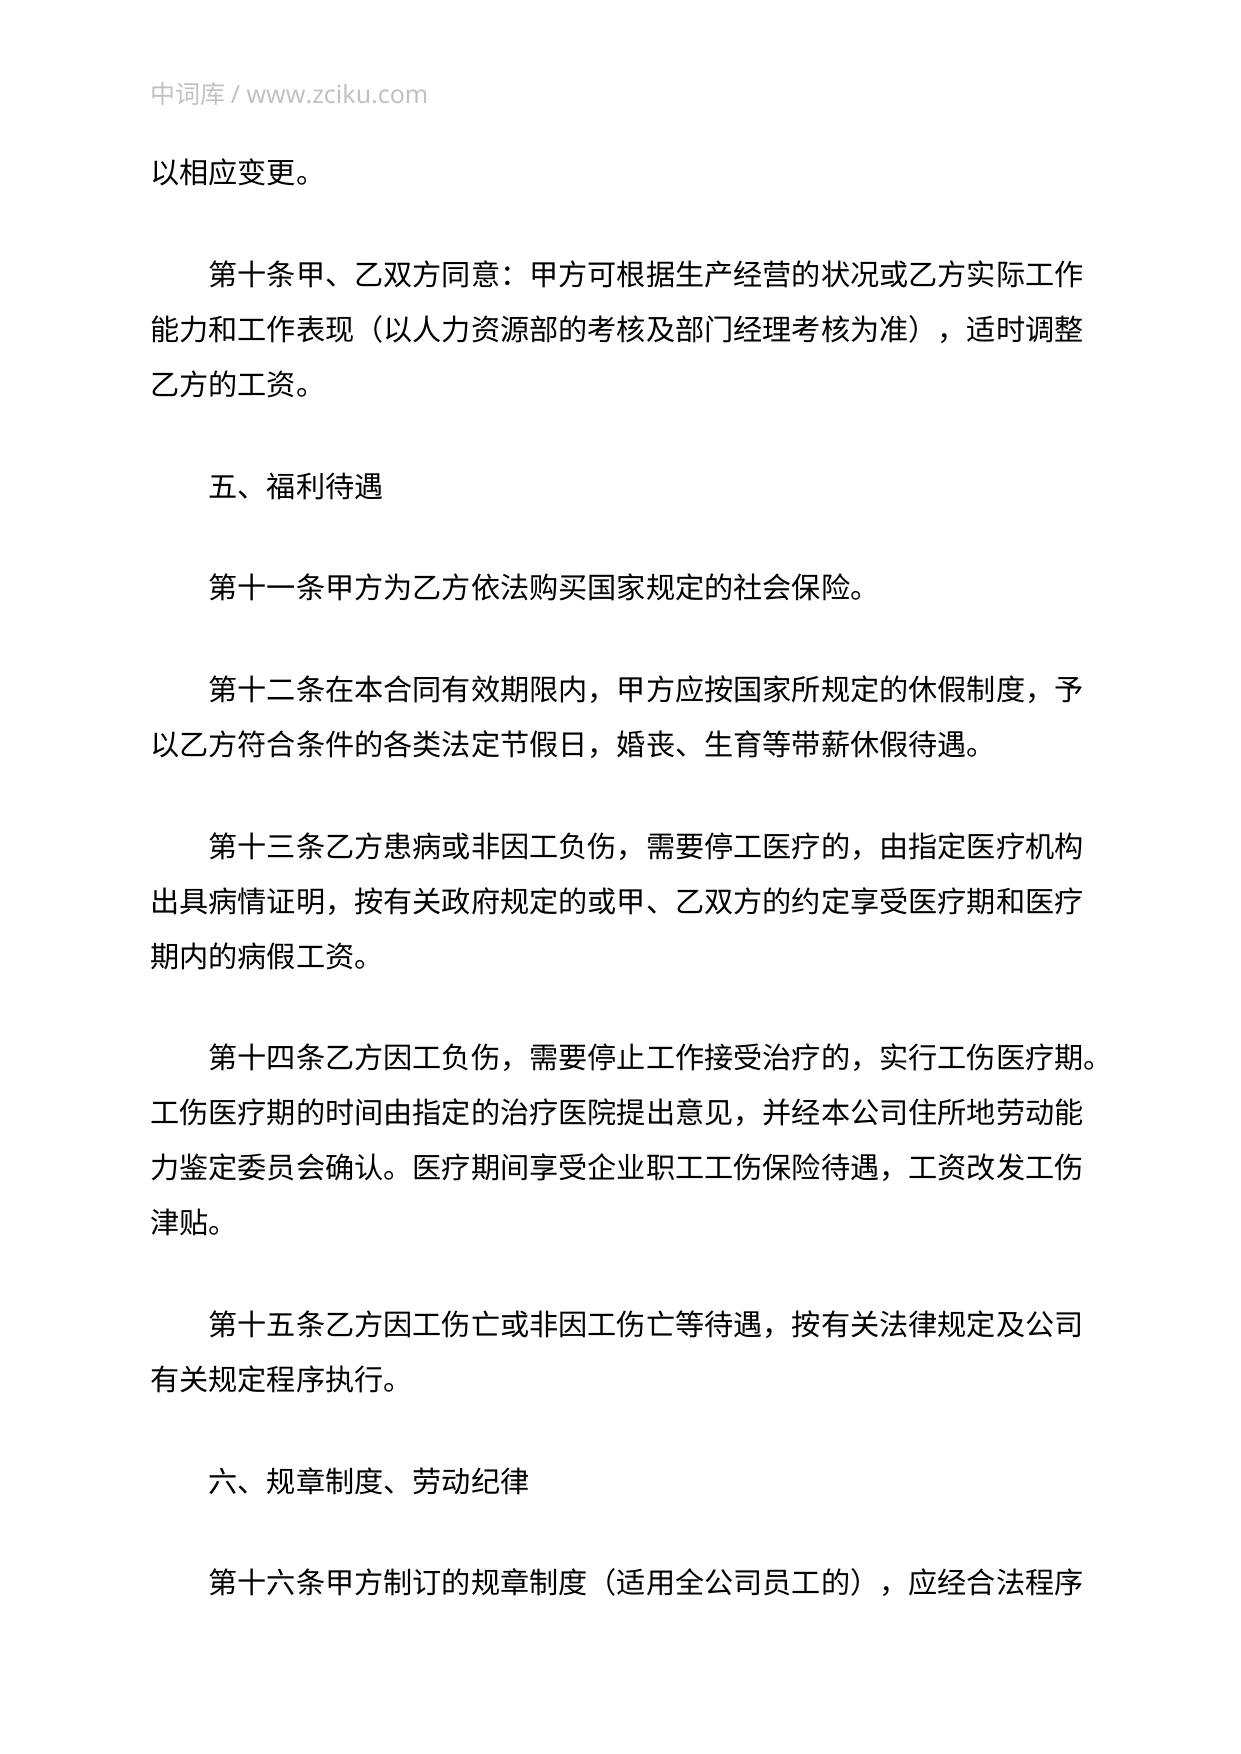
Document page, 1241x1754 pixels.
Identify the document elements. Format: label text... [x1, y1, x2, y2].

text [150, 150, 1090, 192]
text 六、规章制度、劳动纪律 [150, 1458, 1090, 1501]
text 第十三条乙方患病或非因工负伤，需要停工医疗的，由指定医疗机构出具病情证明，按有关政府规定的或甲、乙双方的约定享受医疗期和医疗期内的病假工资。 [150, 823, 1090, 976]
text 第十五条乙方因工伤亡或非因工伤亡等待遇，按有关法律规定及公司有关规定程序执行。 [150, 1302, 1090, 1399]
text 第十四条乙方因工负伤，需要停止工作接受治疗的，实行工伤医疗期。工伤医疗期的时间由指定的治疗医院提出意见，并经本公司住所地劳动能力鉴定委员会确认。医疗期间享受企业职工工伤保险待遇，工资改发工伤津贴。 [150, 1035, 1090, 1242]
text 第十二条在本合同有效期限内，甲方应按国家所规定的休假制度，予以乙方符合条件的各类法定节假日，婚丧、生育等带薪休假待遇。 [150, 667, 1090, 764]
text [150, 1560, 1090, 1602]
text 五、福利待遇 [150, 463, 1090, 506]
text 第十条甲、乙双方同意：甲方可根据生产经营的状况或乙方实际工作能力和工作表现（以人力资源部的考核及部门经理考核为准），适时调整乙方的工资。 [150, 252, 1090, 404]
text 第十一条甲方为乙方依法购买国家规定的社会保险。 [150, 565, 1090, 607]
